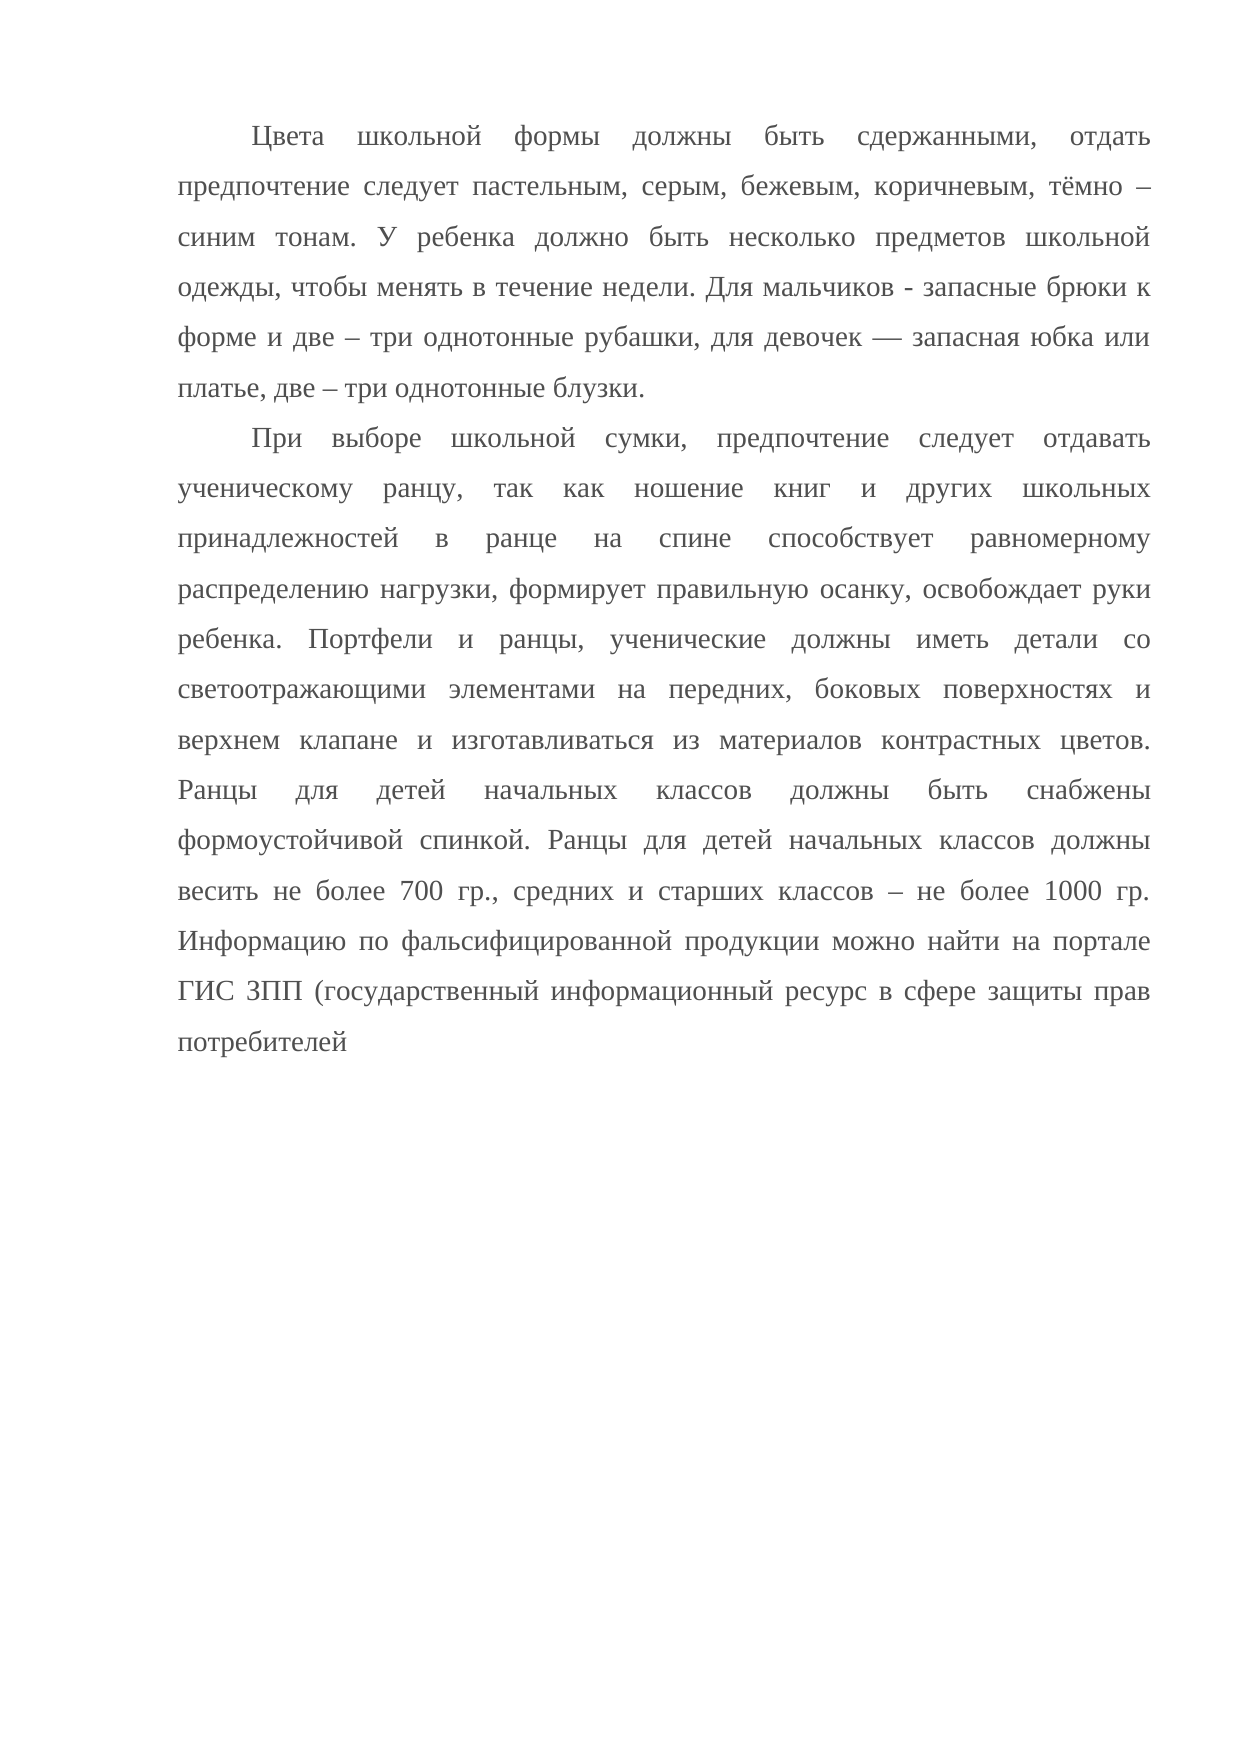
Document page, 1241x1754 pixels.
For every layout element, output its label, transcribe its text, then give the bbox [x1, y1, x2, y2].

text Цвета школьной формы должны быть сдержанными, отдать предпочтение следует пастельным, серым, бежевым, коричневым, тёмно – синим тонам. У ребенка должно быть несколько предметов школьной одежды, чтобы менять в течение недели. Для мальчиков - запасные брюки к форме и две – три однотонные рубашки, для девочек — запасная юбка или платье, две – три однотонные блузки. [177, 118, 1152, 403]
text При выборе школьной сумки, предпочтение следует отдавать ученическому ранцу, так как ношение книг и других школьных принадлежностей в ранце на спине способствует равномерному распределению нагрузки, формирует правильную осанку, освобождает руки ребенка. Портфели и ранцы, ученические должны иметь детали со светоотражающими элементами на передних, боковых поверхностях и верхнем клапане и изготавливаться из материалов контрастных цветов. Ранцы для детей начальных классов должны быть снабжены формоустойчивой спинкой. Ранцы для детей начальных классов должны весить не более 700 гр., средних и старших классов – не более 1000 гр. Информацию по фальсифицированной продукции можно найти на портале ГИС ЗПП (государственный информационный ресурс в сфере защиты прав потребителей [177, 420, 1152, 1057]
